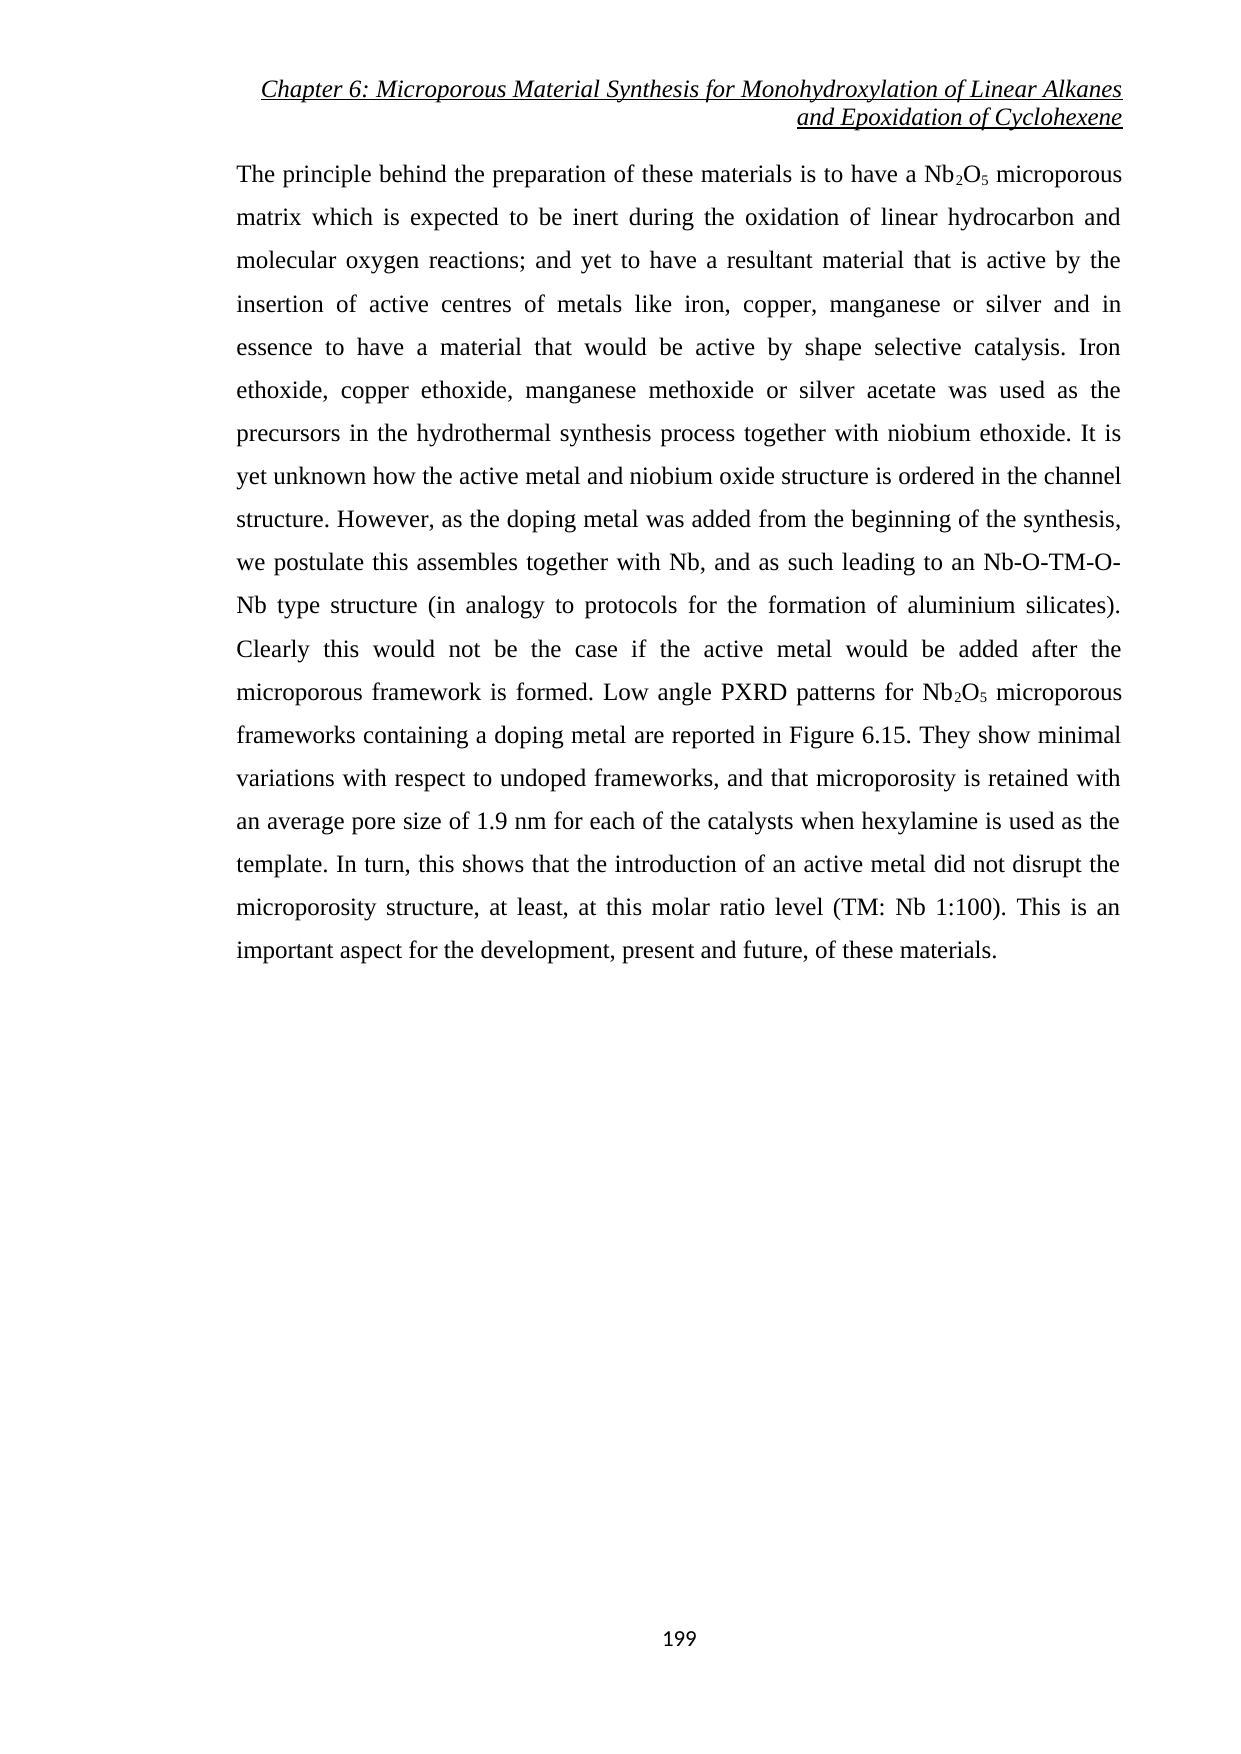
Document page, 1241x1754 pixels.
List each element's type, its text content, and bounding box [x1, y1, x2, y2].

text The principle behind the preparation of these materials is to have a Nb2O5 microporous matrix which is expected to be inert during the oxidation of linear hydrocarbon and molecular oxygen reactions; and yet to have a resultant material that is active by the insertion of active centres of metals like iron, copper, manganese or silver and in essence to have a material that would be active by shape selective catalysis. Iron ethoxide, copper ethoxide, manganese methoxide or silver acetate was used as the precursors in the hydrothermal synthesis process together with niobium ethoxide. It is yet unknown how the active metal and niobium oxide structure is ordered in the channel structure. However, as the doping metal was added from the beginning of the synthesis, we postulate this assembles together with Nb, and as such leading to an Nb-O-TM-O-Nb type structure (in analogy to protocols for the formation of aluminium silicates). Clearly this would not be the case if the active metal would be added after the microporous framework is formed. Low angle PXRD patterns for Nb2O5 microporous frameworks containing a doping metal are reported in Figure 6.15. They show minimal variations with respect to undoped frameworks, and that microporosity is retained with an average pore size of 1.9 nm for each of the catalysts when hexylamine is used as the template. In turn, this shows that the introduction of an active metal did not disrupt the microporosity structure, at least, at this molar ratio level (TM: Nb 1:100). This is an important aspect for the development, present and future, of these materials. [236, 159, 1122, 964]
